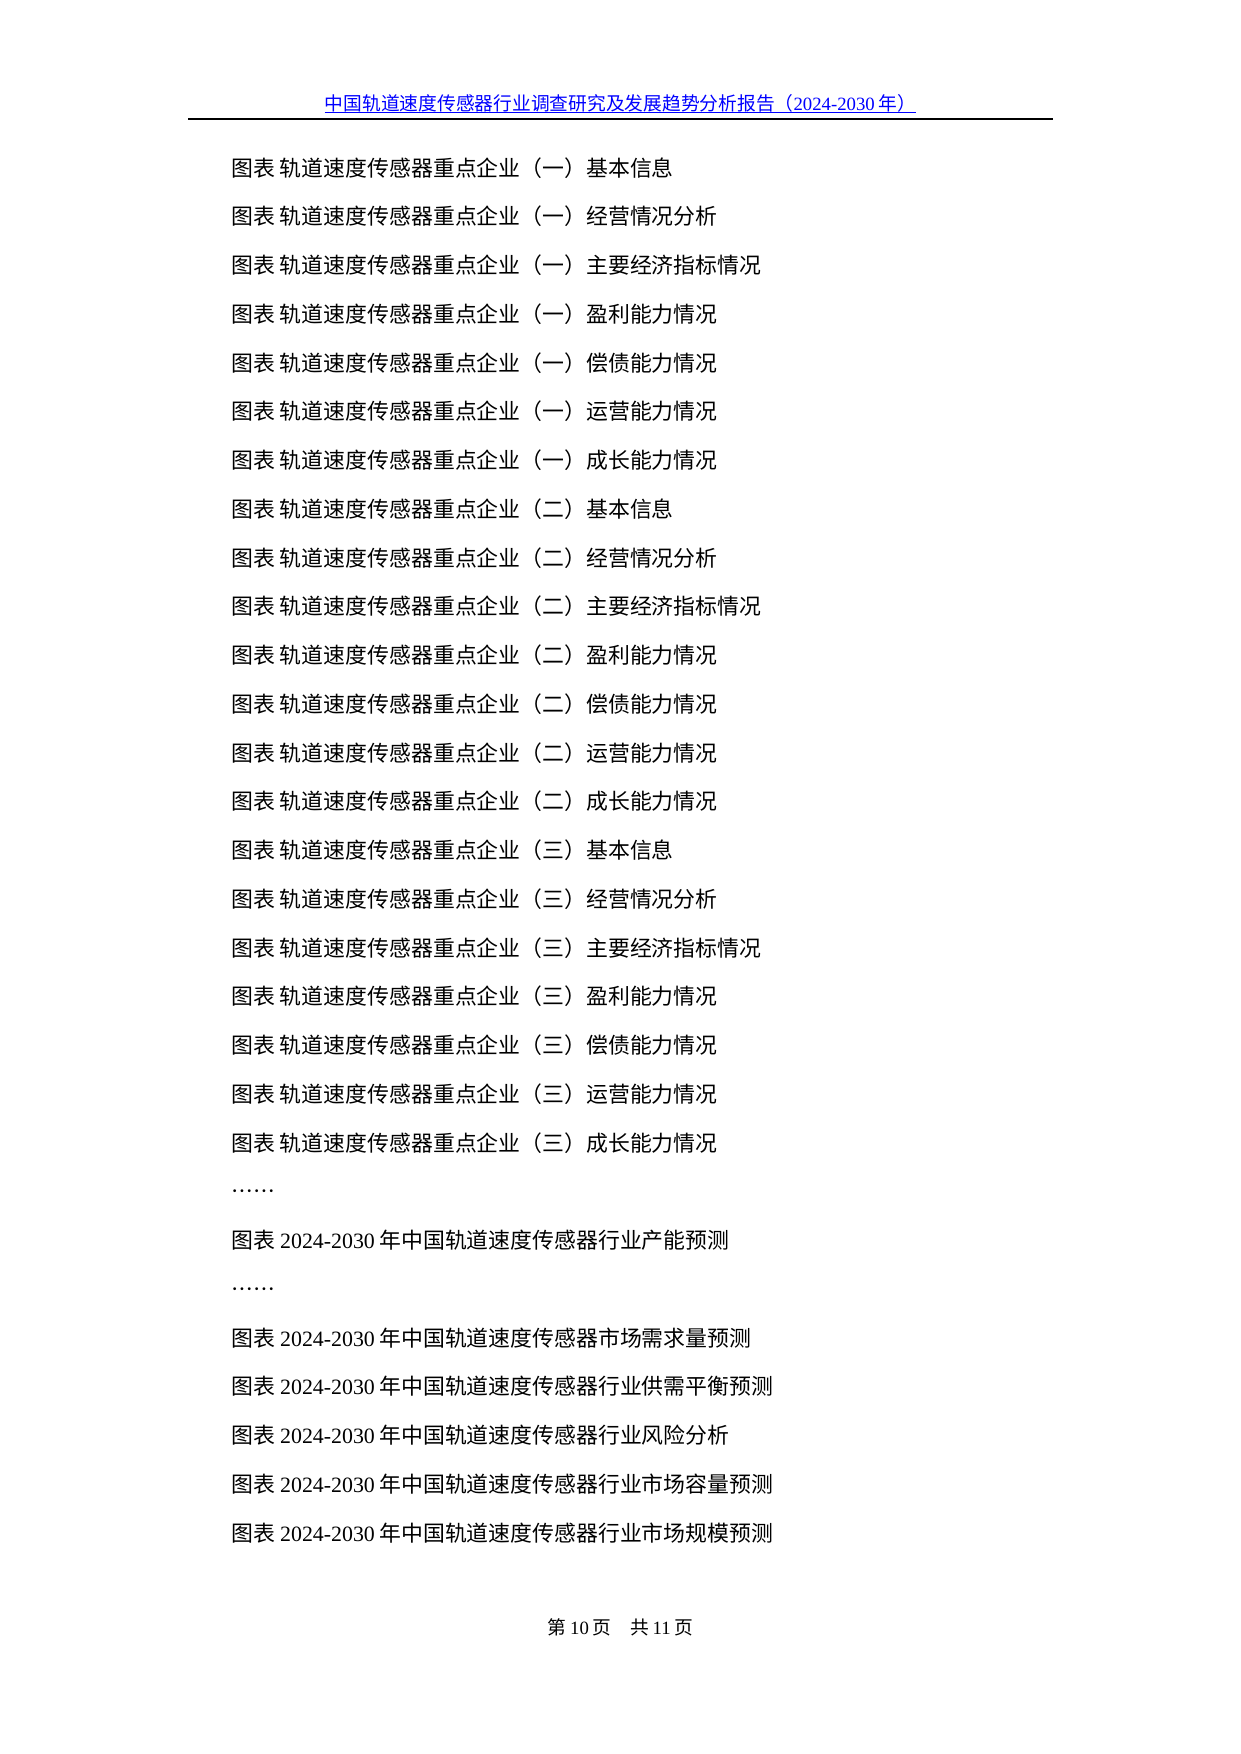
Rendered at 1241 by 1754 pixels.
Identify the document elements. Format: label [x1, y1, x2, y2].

text [187, 150, 1053, 1548]
